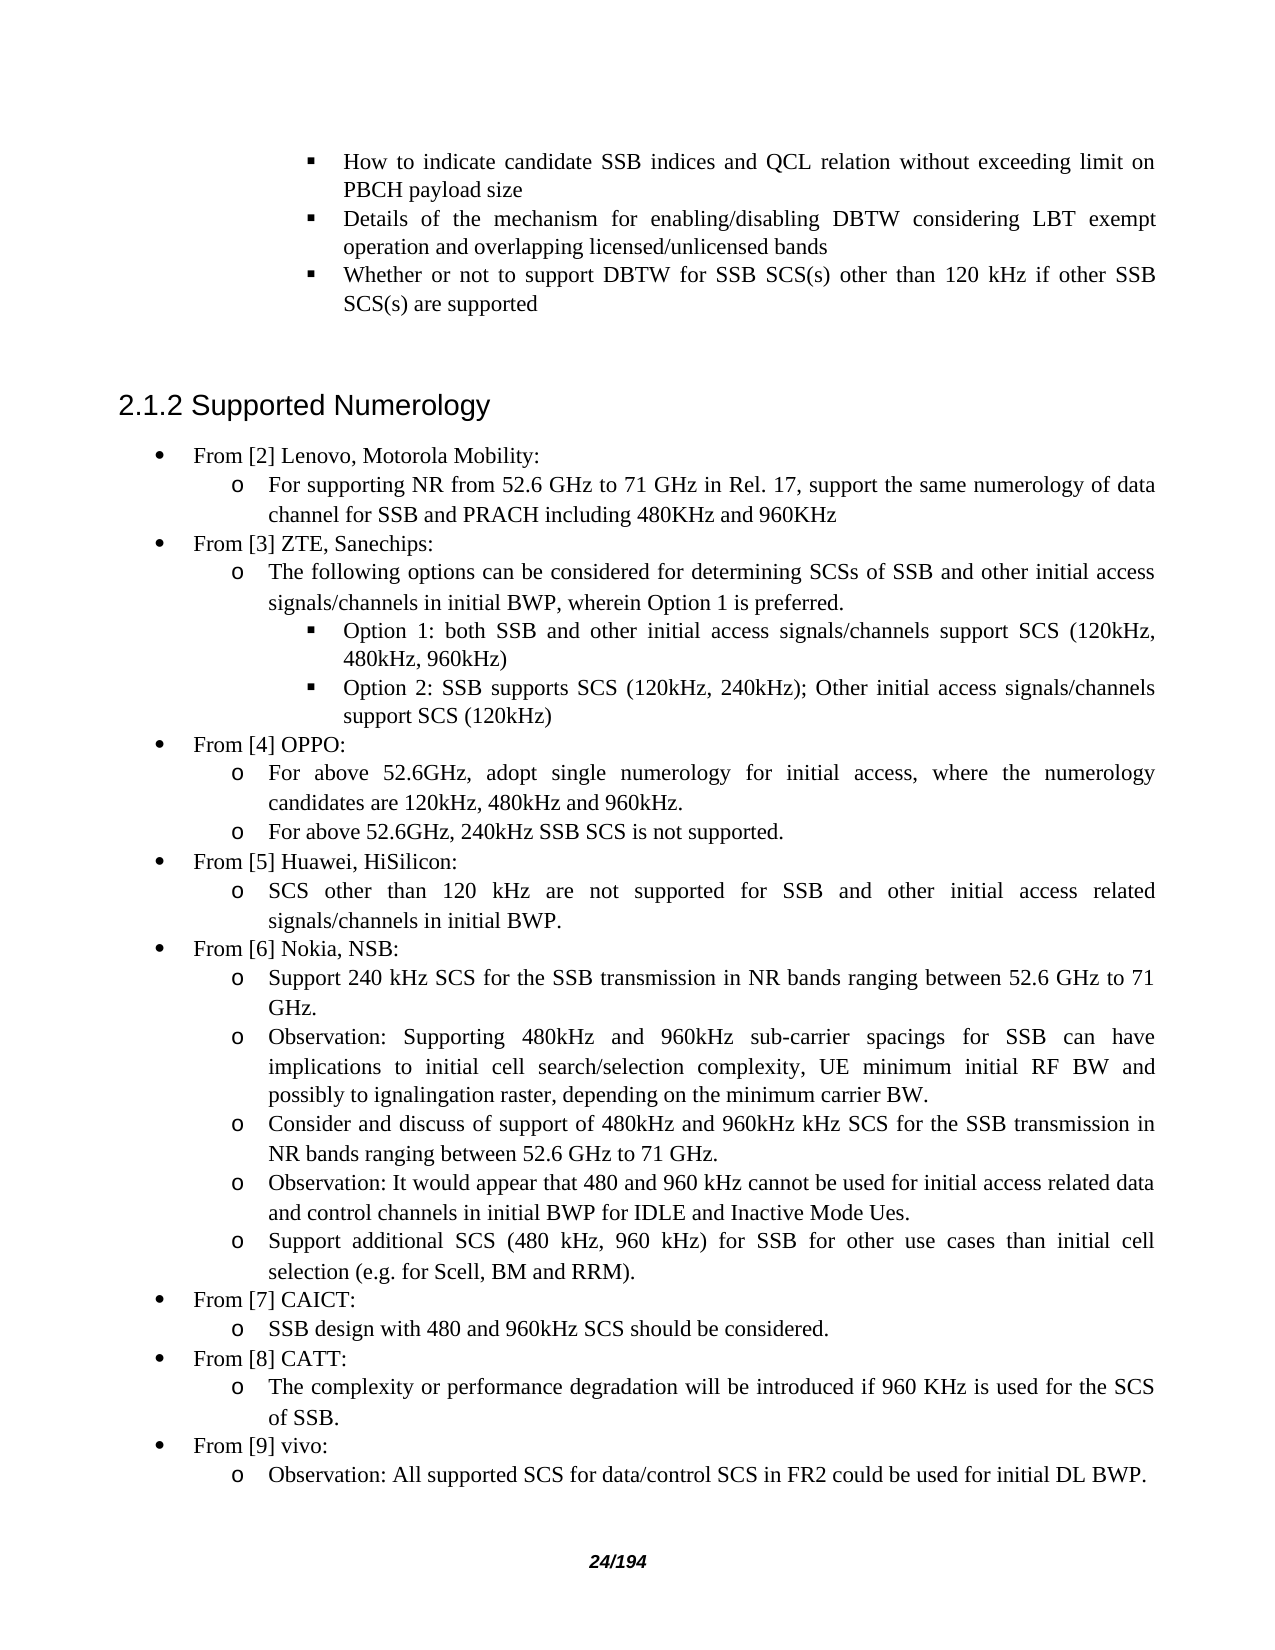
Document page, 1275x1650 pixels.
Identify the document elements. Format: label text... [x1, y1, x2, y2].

list Observation: Supporting 480kHz and 960kHz sub-carrier spacings for SSB can have implications to initial cell search/selection complexity, UE minimum initial RF BW and possibly to ignalingation raster, depending on the minimum carrier BW. [231, 1023, 1157, 1108]
list From [2] Lenovo, Motorola Mobility: [156, 443, 1157, 469]
list Consider and discuss of support of 480kHz and 960kHz kHz SCS for the SSB transmission in NR bands ranging between 52.6 GHz to 71 GHz. [231, 1110, 1157, 1167]
list From [3] ZTE, Sanechips: [156, 530, 1157, 556]
list Details of the mechanism for enabling/disabling DBTW considering LBT exempt operation and overlapping licensed/unlicensed bands [306, 204, 1157, 259]
list The following options can be considered for determining SCSs of SSB and other initial access signals/channels in initial BWP, wherein Option 1 is preferred. [231, 558, 1157, 615]
list From [4] OPPO: [156, 731, 1157, 757]
list Observation: It would appear that 480 and 960 kHz cannot be used for initial access related data and control channels in initial BWP for IDLE and Inactive Mode Ues. [231, 1169, 1157, 1225]
list For above 52.6GHz, adopt single numerology for initial access, where the numerology candidates are 120kHz, 480kHz and 960kHz. [231, 759, 1157, 816]
list Whether or not to support DBTW for SSB SCS(s) other than 120 kHz if other SSB SCS(s) are supported [306, 261, 1157, 316]
list From [6] Nokia, NSB: [156, 936, 1157, 962]
list Support additional SCS (480 kHz, 960 kHz) for SSB for other use cases than initial cell selection (e.g. for Scell, BM and RRM). [231, 1227, 1157, 1284]
list Option 1: both SSB and other initial access signals/channels support SCS (120kHz, 480kHz, 960kHz) [306, 617, 1157, 672]
list For supporting NR from 52.6 GHz to 71 GHz in Rel. 17, support the same numerology of data channel for SSB and PRACH including 480KHz and 960KHz [231, 471, 1157, 528]
list From [7] CAICT: [156, 1286, 1157, 1312]
list For above 52.6GHz, 240kHz SSB SCS is not supported. [231, 818, 1157, 846]
list Option 2: SSB supports SCS (120kHz, 240kHz); Other initial access signals/channels support SCS (120kHz) [306, 674, 1157, 729]
list How to indicate candidate SSB indices and QCL relation without exceeding limit on PBCH payload size [306, 148, 1157, 202]
list From [5] Huawei, HiSilicon: [156, 848, 1157, 875]
list From [9] vivo: [156, 1432, 1157, 1458]
list Observation: All supported SCS for data/control SCS in FR2 could be used for initial DL BWP. [231, 1461, 1157, 1489]
list SSB design with 480 and 960kHz SCS should be considered. [231, 1314, 1157, 1343]
list From [8] CATT: [156, 1345, 1157, 1371]
list Support 240 kHz SCS for the SSB transmission in NR bands ranging between 52.6 GHz to 71 GHz. [231, 964, 1157, 1021]
list The complexity or performance degradation will be introduced if 960 KHz is used for the SCS of SSB. [231, 1373, 1157, 1430]
list SCS other than 120 kHz are not supported for SSB and other initial access related signals/channels in initial BWP. [231, 877, 1157, 933]
subtitle 2.1.2 Supported Numerology [118, 388, 1157, 421]
